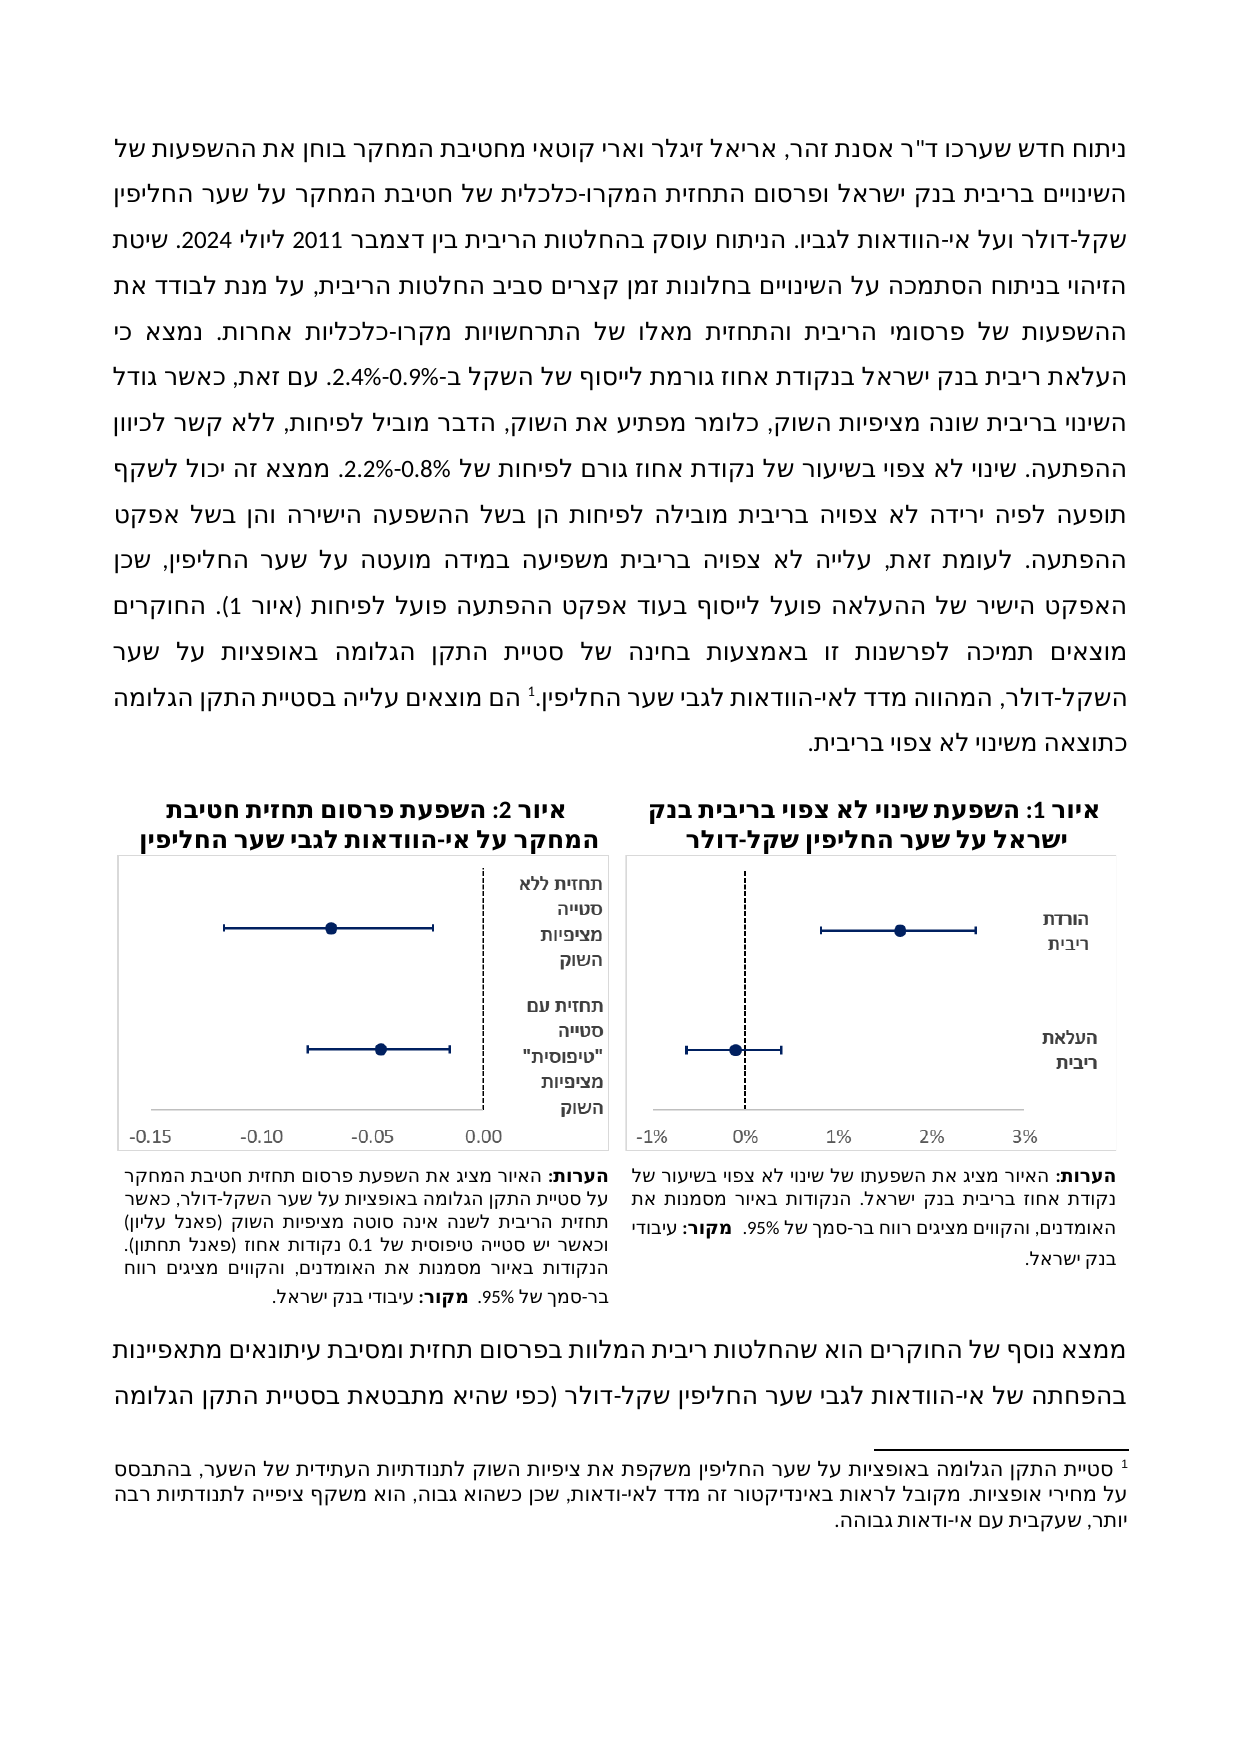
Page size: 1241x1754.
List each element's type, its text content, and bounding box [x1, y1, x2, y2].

picture [117, 855, 609, 1151]
text ניתוח חדש שערכו ד"ר אסנת זהר, אריאל זיגלר וארי קוטאי מחטיבת המחקר בוחן את ההשפעות של השינויים בריבית בנק ישראל ופרסום התחזית המקרו-כלכלית של חטיבת המחקר על שער החליפין שקל-דולר ועל אי-הוודאות לגביו. הניתוח עוסק בהחלטות הריבית בין דצמבר 2011 ליולי 2024. שיטת הזיהוי בניתוח הסתמכה על השינויים בחלונות זמן קצרים סביב החלטות הריבית, על מנת לבודד את ההשפעות של פרסומי הריבית והתחזית מאלו של התרחשויות מקרו-כלכליות אחרות. נמצא כי העלאת ריבית בנק ישראל בנקודת אחוז גורמת לייסוף של השקל ב-0.9%-2.4%. עם זאת, כאשר גודל השינוי בריבית שונה מציפיות השוק, כלומר מפתיע את השוק, הדבר מוביל לפיחות, ללא קשר לכיוון ההפתעה. שינוי לא צפוי בשיעור של נקודת אחוז גורם לפיחות של 0.8%-2.2%. ממצא זה יכול לשקף תופעה לפיה ירידה לא צפויה בריבית מובילה לפיחות הן בשל ההשפעה הישירה והן בשל אפקט ההפתעה. לעומת זאת, עלייה לא צפויה בריבית משפיעה במידה מועטה על שער החליפין, שכן האפקט הישיר של ההעלאה פועל לייסוף בעוד אפקט ההפתעה פועל לפיחות (איור 1). החוקרים מוצאים תמיכה לפרשנות זו באמצעות בחינה של סטיית התקן הגלומה באופציות על שער השקל-דולר, המהווה מדד לאי-הוודאות לגבי שער החליפין. הם מוצאים עלייה בסטיית התקן הגלומה כתוצאה משינוי לא צפוי בריבית. [112, 133, 1128, 758]
table_header איור 2: השפעת פרסום תחזית חטיבת המחקר על אי-הוודאות לגבי שער החליפין הערות: האיור מציג את השפעת פרסום תחזית חטיבת המחקר על סטיית התקן הגלומה באופציות על שער השקל-דולר, כאשר תחזית הריבית לשנה אינה סוטה מציפיות השוק (פאנל עליון) וכאשר יש סטייה טיפוסית של 0.1 נקודות אחוז (פאנל תחתון). הנקודות באיור מסמנות את האומדנים, והקווים מציגים רווח בר-סמך של 95%. מקור: עיבודי בנק ישראל. [113, 794, 620, 1309]
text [112, 1334, 1128, 1411]
picture [625, 855, 1117, 1151]
table_header איור 1: השפעת שינוי לא צפוי בריבית בנק ישראל על שער החליפין שקל-דולר הערות: האיור מציג את השפעתו של שינוי לא צפוי בשיעור של נקודת אחוז בריבית בנק ישראל. הנקודות באיור מסמנות את האומדנים, והקווים מציגים רווח בר-סמך של 95%. מקור: עיבודי בנק ישראל. [620, 794, 1128, 1309]
